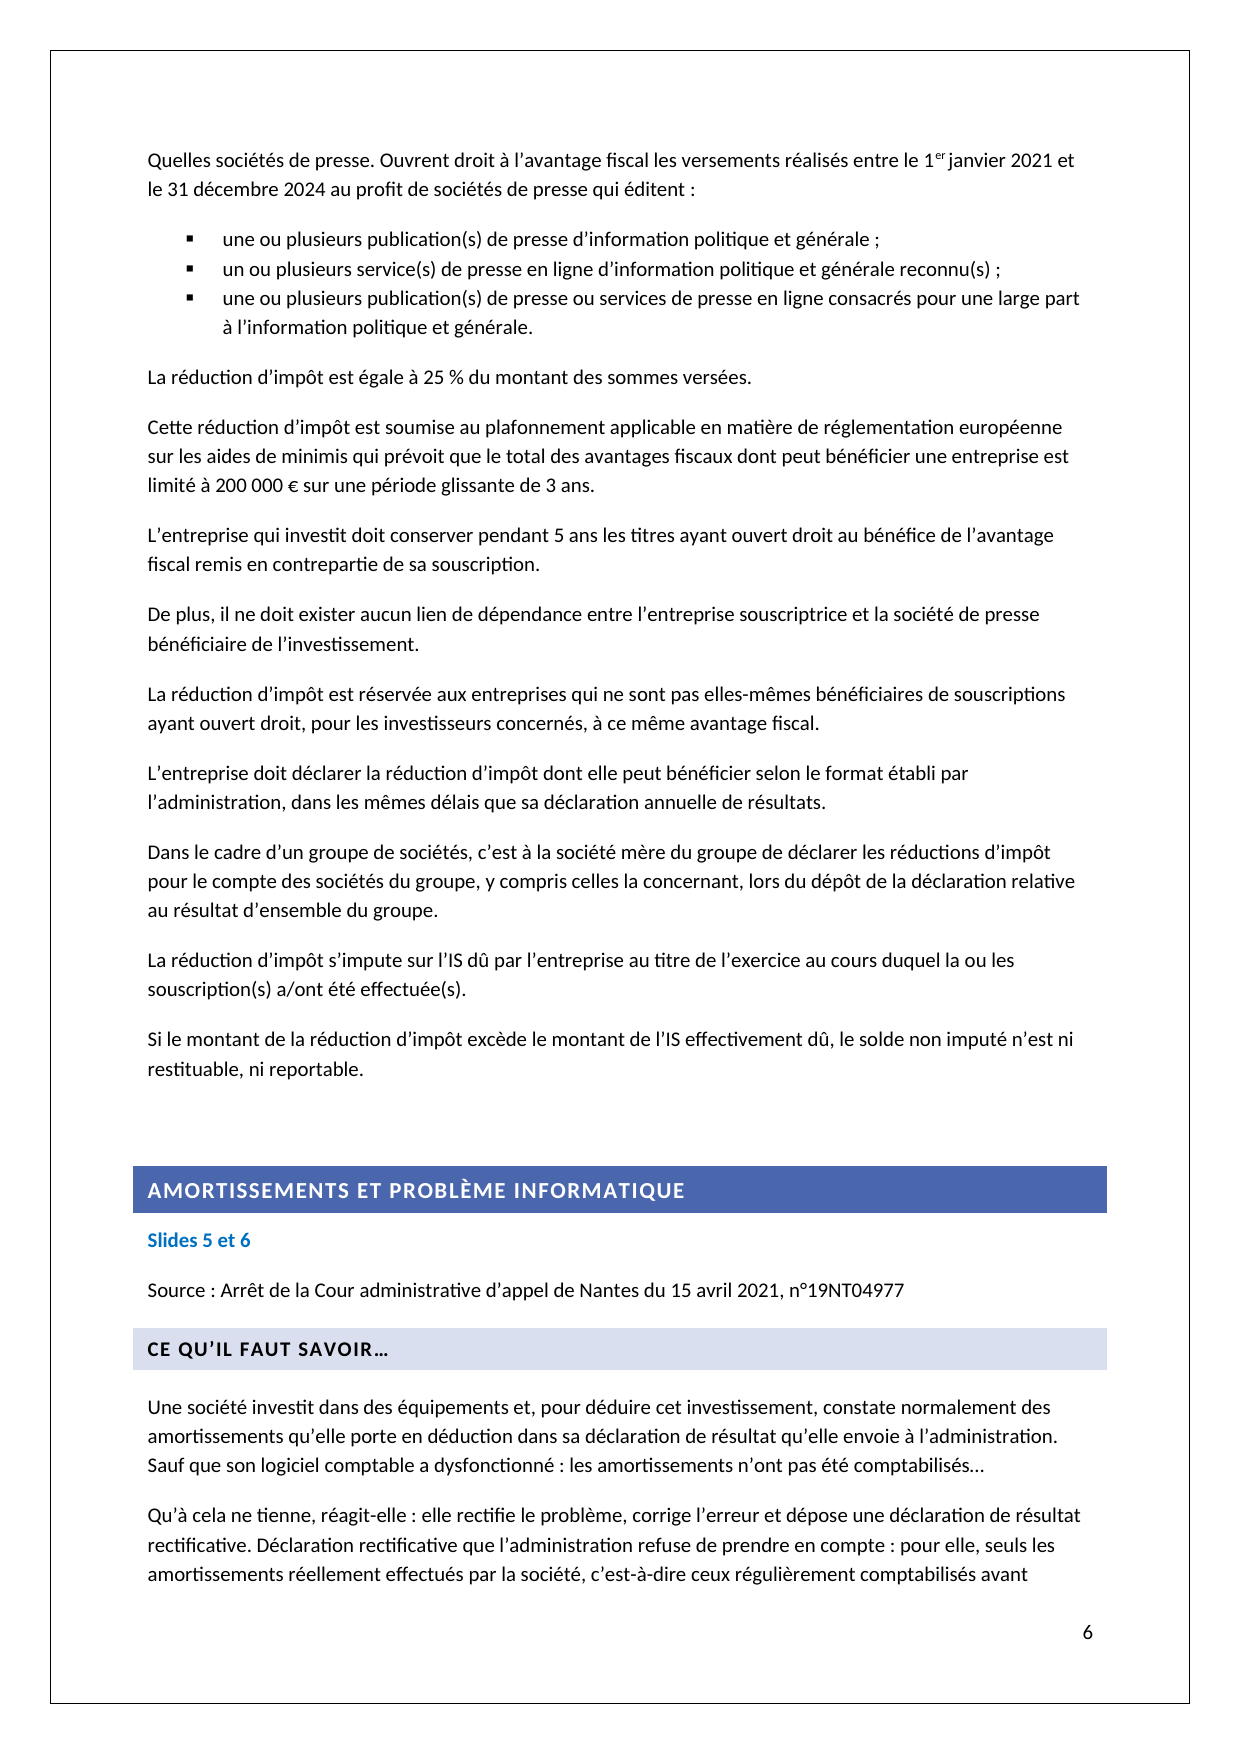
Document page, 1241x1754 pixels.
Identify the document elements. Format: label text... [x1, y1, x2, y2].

text Une société investit dans des équipements et, pour déduire cet investissement, constate normalement des amortissements qu’elle porte en déduction dans sa déclaration de résultat qu’elle envoie à l’administration. Sauf que son logiciel comptable a dysfonctionné : les amortissements n’ont pas été comptabilisés… [147, 1394, 1093, 1478]
text L’entreprise doit déclarer la réduction d’impôt dont elle peut bénéficier selon le format établi par l’administration, dans les mêmes délais que sa déclaration annuelle de résultats. [147, 760, 1093, 814]
list un ou plusieurs service(s) de presse en ligne d’information politique et générale reconnu(s) ; [185, 256, 1093, 281]
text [147, 1503, 1093, 1586]
text Dans le cadre d’un groupe de sociétés, c’est à la société mère du groupe de déclarer les réductions d’impôt pour le compte des sociétés du groupe, y compris celles la concernant, lors du dépôt de la déclaration relative au résultat d’ensemble du groupe. [147, 839, 1093, 923]
text Si le montant de la réduction d’impôt excède le montant de l’IS effectivement dû, le solde non imputé n’est ni restituable, ni reportable. [147, 1027, 1093, 1081]
subtitle ce qu’il faut savoir… [139, 1334, 1101, 1363]
text De plus, il ne doit exister aucun lien de dépendance entre l’entreprise souscriptrice et la société de presse bénéficiaire de l’investissement. [147, 602, 1093, 656]
text La réduction d’impôt s’impute sur l’IS dû par l’entreprise au titre de l’exercice au cours duquel la ou les souscription(s) a/ont été effectuée(s). [147, 947, 1093, 1002]
list une ou plusieurs publication(s) de presse ou services de presse en ligne consacrés pour une large part à l’information politique et générale. [185, 285, 1093, 339]
subtitle Amortissements et problème informatique [139, 1173, 1101, 1207]
text Quelles sociétés de presse. Ouvrent droit à l’avantage fiscal les versements réalisés entre le 1er janvier 2021 et le 31 décembre 2024 au profit de sociétés de presse qui éditent : [147, 147, 1093, 202]
text La réduction d’impôt est égale à 25 % du montant des sommes versées. [147, 364, 1093, 389]
text Cette réduction d’impôt est soumise au plafonnement applicable en matière de réglementation européenne sur les aides de minimis qui prévoit que le total des avantages fiscaux dont peut bénéficier une entreprise est limité à 200 000 € sur une période glissante de 3 ans. [147, 414, 1093, 498]
text Slides 5 et 6 [147, 1228, 1093, 1253]
text Source : Arrêt de la Cour administrative d’appel de Nantes du 15 avril 2021, n°19NT04977 [147, 1278, 1093, 1303]
text L’entreprise qui investit doit conserver pendant 5 ans les titres ayant ouvert droit au bénéfice de l’avantage fiscal remis en contrepartie de sa souscription. [147, 522, 1093, 577]
list une ou plusieurs publication(s) de presse d’information politique et générale ; [185, 227, 1093, 252]
text La réduction d’impôt est réservée aux entreprises qui ne sont pas elles-mêmes bénéficiaires de souscriptions ayant ouvert droit, pour les investisseurs concernés, à ce même avantage fiscal. [147, 681, 1093, 735]
